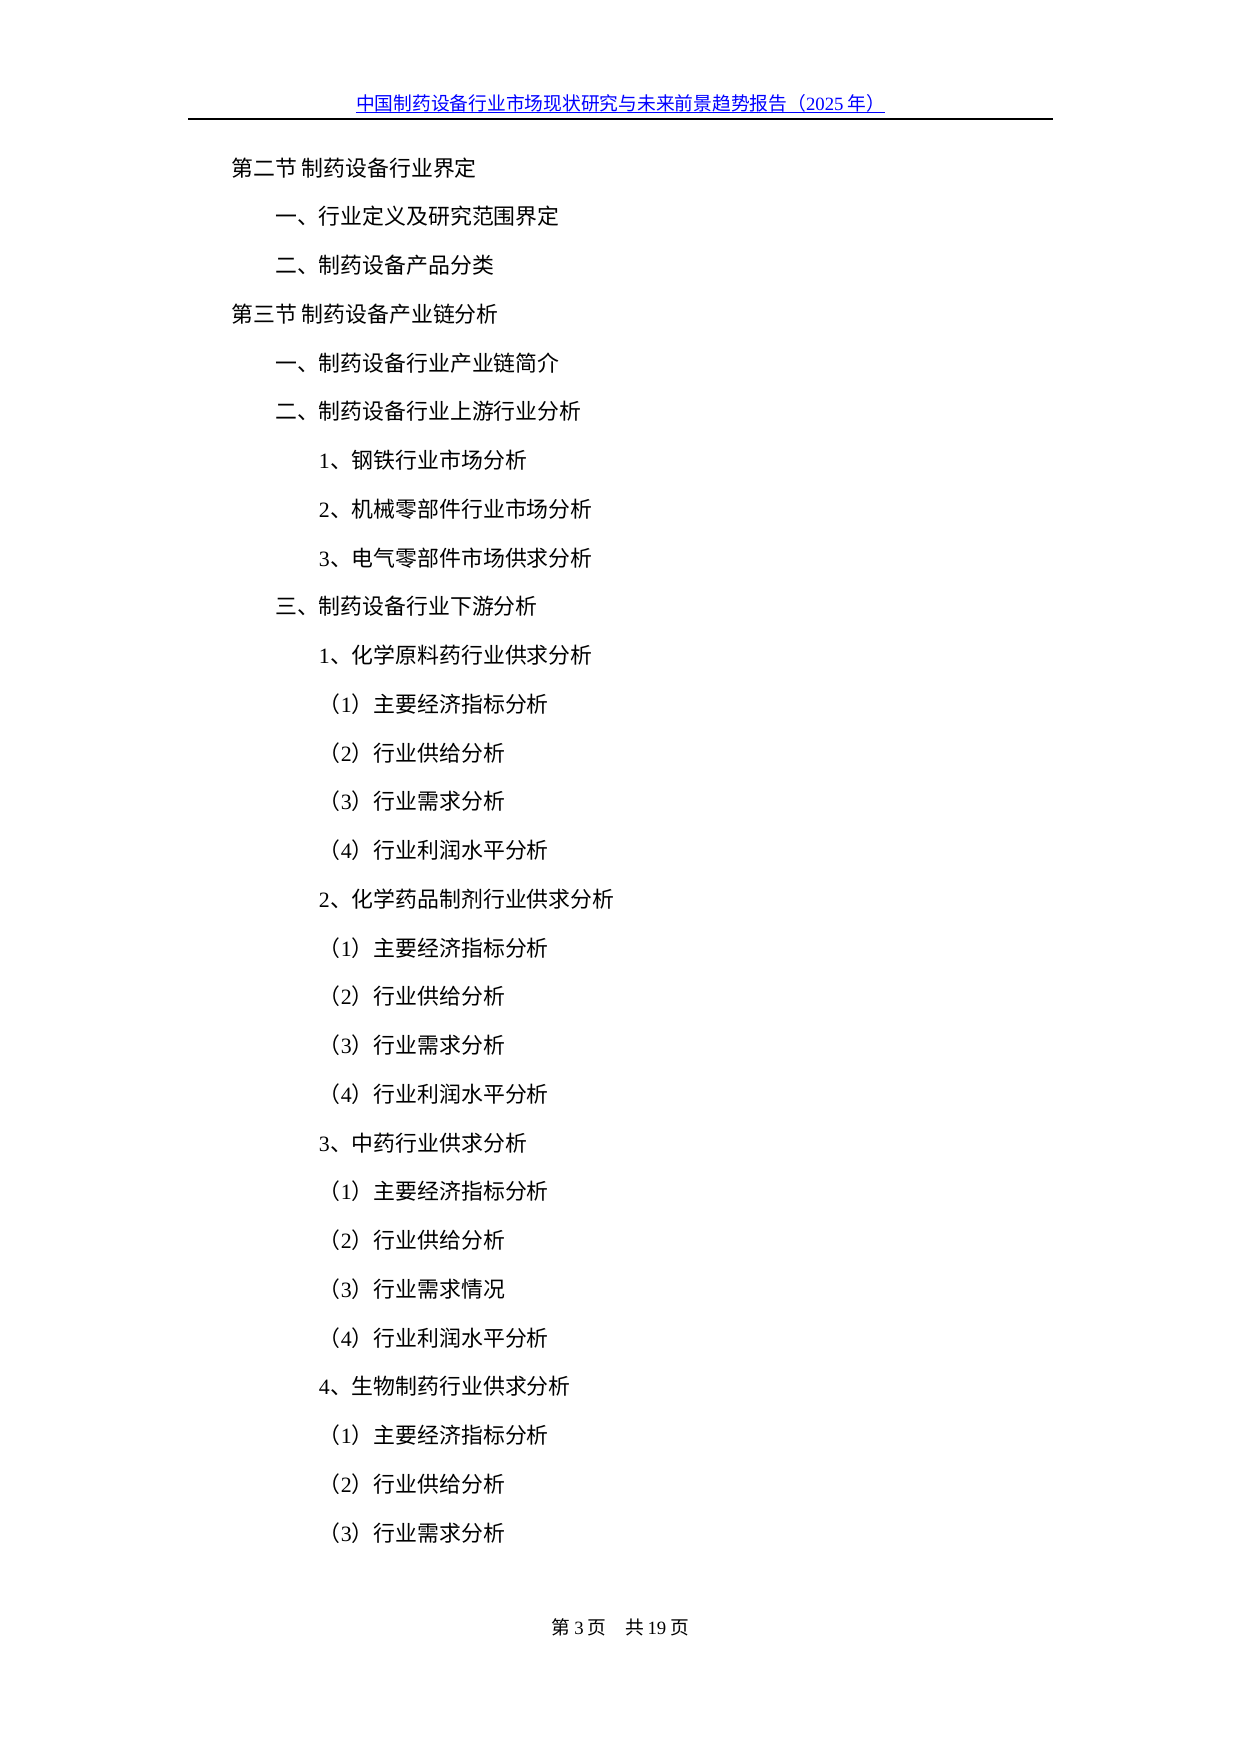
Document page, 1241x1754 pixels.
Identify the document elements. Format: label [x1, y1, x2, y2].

text [187, 150, 1053, 1548]
